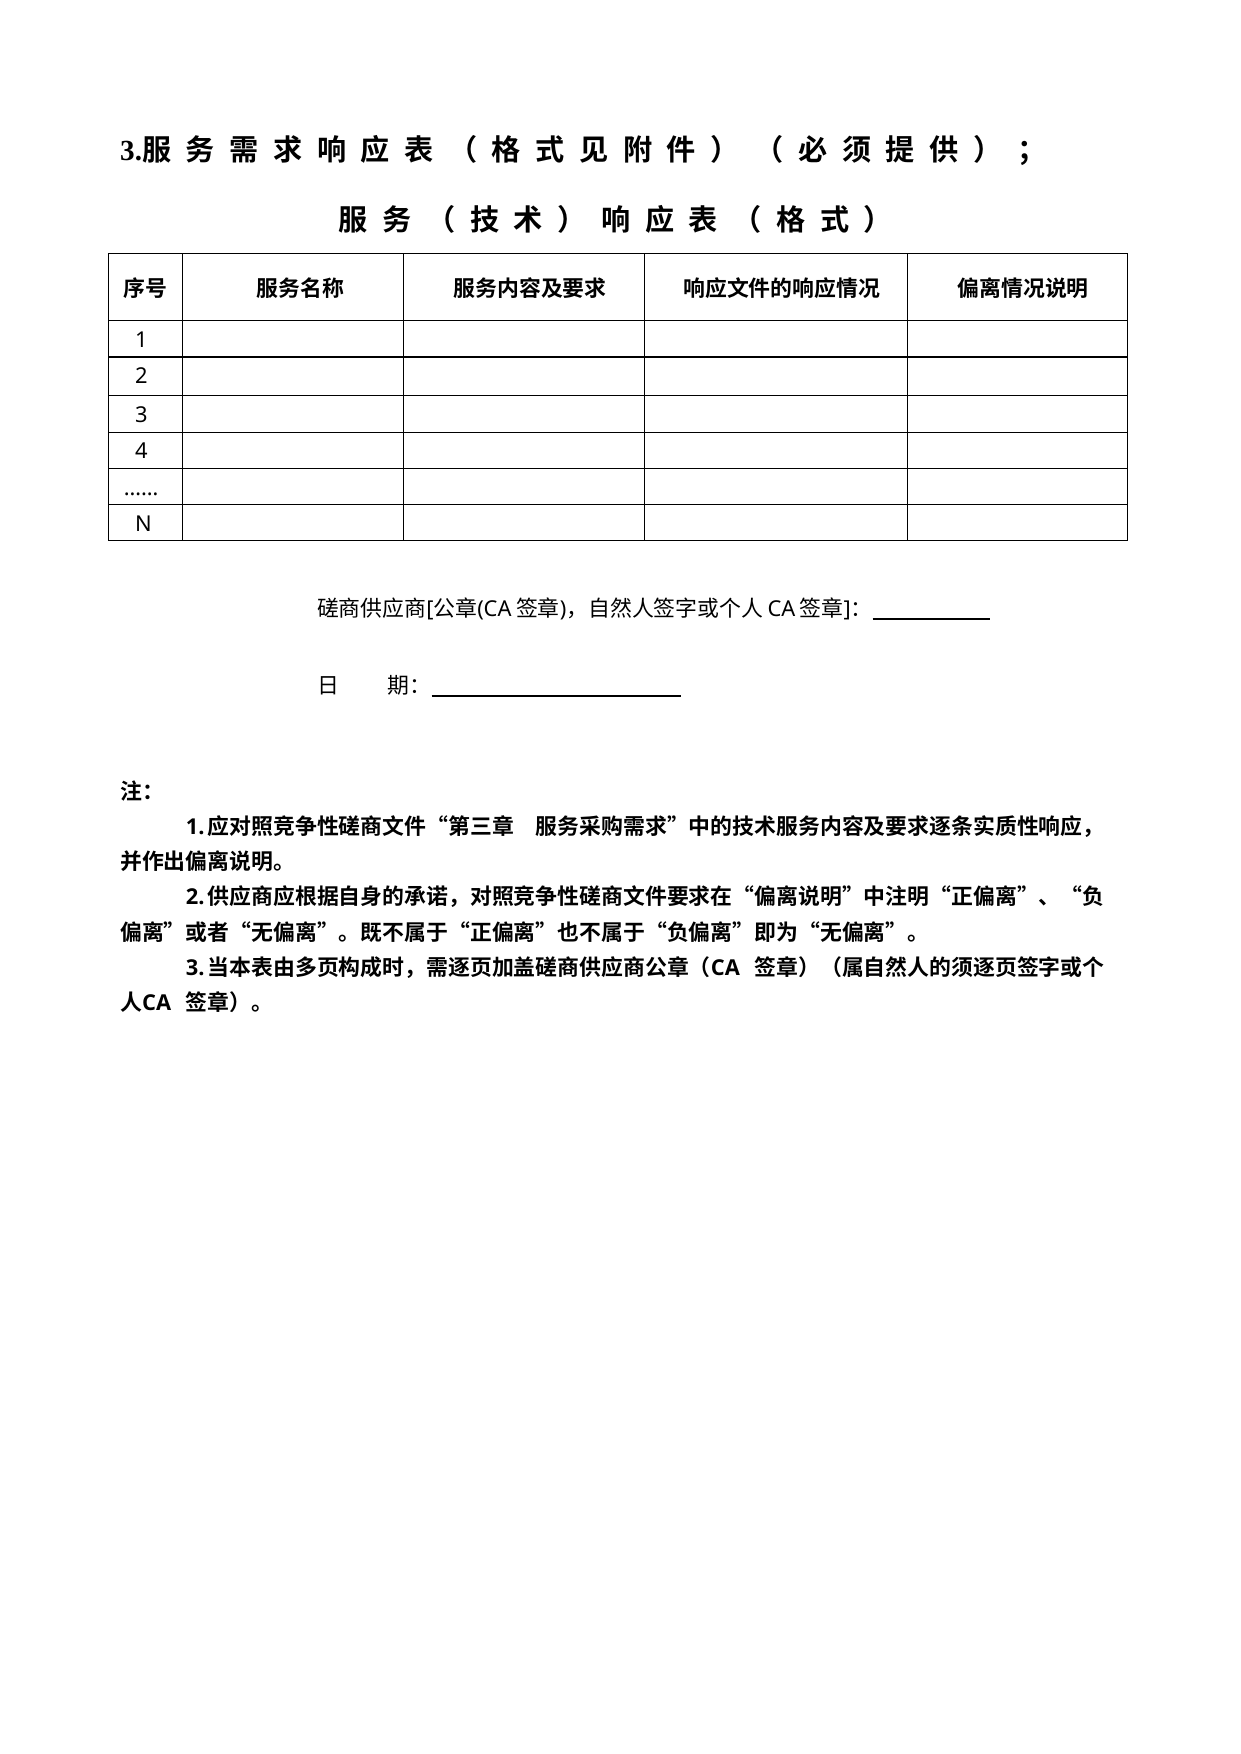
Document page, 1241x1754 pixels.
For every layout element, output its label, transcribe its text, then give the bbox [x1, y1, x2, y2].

table_cell [404, 358, 644, 395]
table_cell 3 [109, 396, 182, 432]
table_cell [645, 505, 907, 540]
table_header 服务名称 [183, 254, 403, 320]
table_cell [183, 358, 403, 395]
table_cell [908, 321, 1127, 356]
table_cell [183, 433, 403, 468]
table_header 服务内容及要求 [404, 254, 644, 320]
text 注： [120, 772, 1104, 807]
table_cell …… [109, 469, 182, 504]
table_header 偏离情况说明 [908, 254, 1127, 320]
text 服务（技术）响应表（格式） [120, 183, 1104, 253]
table_cell [908, 358, 1127, 395]
table_cell [404, 469, 644, 504]
table_cell [404, 433, 644, 468]
table_header 响应文件的响应情况 [645, 254, 907, 320]
table_cell [645, 358, 907, 395]
table_cell 1 [109, 321, 182, 356]
table_cell 4 [109, 433, 182, 468]
table_cell [908, 505, 1127, 540]
text 2.供应商应根据自身的承诺，对照竞争性磋商文件要求在“偏离说明”中注明“正偏离”、“负偏离”或者“无偏离”。既不属于“正偏离”也不属于“负偏离”即为“无偏离”。 [120, 878, 1104, 948]
table_cell [183, 469, 403, 504]
table_cell [908, 469, 1127, 504]
table_cell 2 [109, 358, 182, 395]
table_cell [404, 396, 644, 432]
table_cell [645, 396, 907, 432]
text 3.当本表由多页构成时，需逐页加盖磋商供应商公章（CA签章）（属自然人的须逐页签字或个人CA签章）。 [120, 948, 1104, 1018]
table_cell [645, 321, 907, 356]
table_cell [645, 433, 907, 468]
text 1.应对照竞争性磋商文件“第三章 服务采购需求”中的技术服务内容及要求逐条实质性响应，并作出偏离说明。 [120, 807, 1104, 878]
table_cell [183, 505, 403, 540]
text 3.服务需求响应表（格式见附件）（必须提供）； [120, 112, 1104, 183]
table_cell [404, 321, 644, 356]
table_cell [645, 469, 907, 504]
text 磋商供应商[公章(CA签章)，自然人签字或个人CA签章]： [120, 583, 1104, 625]
table_header 序号 [109, 254, 182, 320]
table_cell [183, 321, 403, 356]
table_cell [183, 396, 403, 432]
table_cell N [109, 505, 182, 540]
text 日 期： [120, 660, 1104, 702]
table_cell [908, 433, 1127, 468]
table_cell [404, 505, 644, 540]
table_cell [908, 396, 1127, 432]
